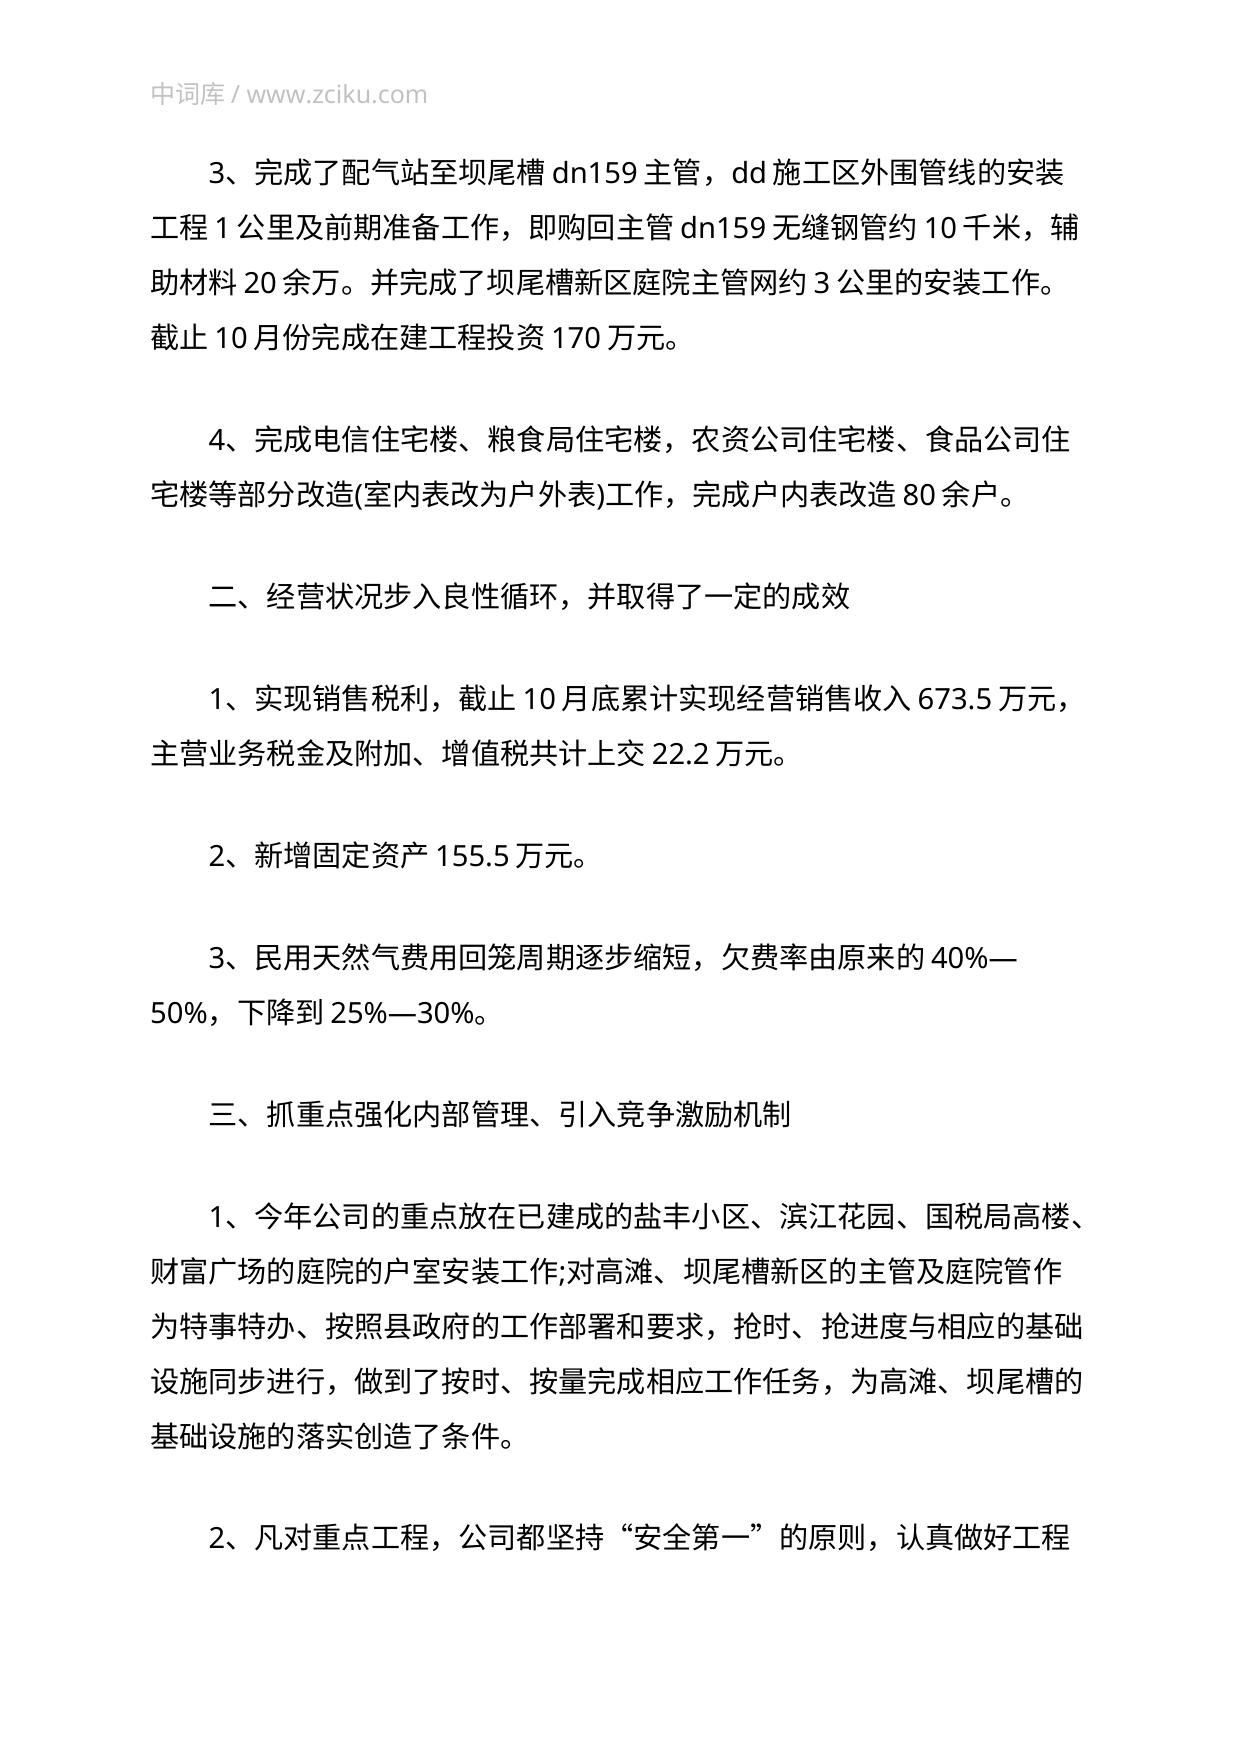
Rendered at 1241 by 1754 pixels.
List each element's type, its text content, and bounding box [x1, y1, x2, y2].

text 3、民用天然气费用回笼周期逐步缩短，欠费率由原来的40%—50%，下降到25%—30%。 [150, 935, 1090, 1032]
text 3、完成了配气站至坝尾槽dn159主管，dd施工区外围管线的安装工程1公里及前期准备工作，即购回主管dn159无缝钢管约10千米，辅助材料20余万。并完成了坝尾槽新区庭院主管网约3公里的安装工作。截止10月份完成在建工程投资170万元。 [150, 150, 1090, 357]
text 2、新增固定资产155.5万元。 [150, 833, 1090, 875]
text 1、实现销售税利，截止10月底累计实现经营销售收入673.5万元，主营业务税金及附加、增值税共计上交22.2万元。 [150, 676, 1090, 773]
text 1、今年公司的重点放在已建成的盐丰小区、滨江花园、国税局高楼、财富广场的庭院的户室安装工作;对高滩、坝尾槽新区的主管及庭院管作为特事特办、按照县政府的工作部署和要求，抢时、抢进度与相应的基础设施同步进行，做到了按时、按量完成相应工作任务，为高滩、坝尾槽的基础设施的落实创造了条件。 [150, 1193, 1090, 1456]
text 三、抓重点强化内部管理、引入竞争激励机制 [150, 1092, 1090, 1134]
text 4、完成电信住宅楼、粮食局住宅楼，农资公司住宅楼、食品公司住宅楼等部分改造(室内表改为户外表)工作，完成户内表改造80余户。 [150, 417, 1090, 514]
text 二、经营状况步入良性循环，并取得了一定的成效 [150, 574, 1090, 616]
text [150, 1515, 1090, 1557]
